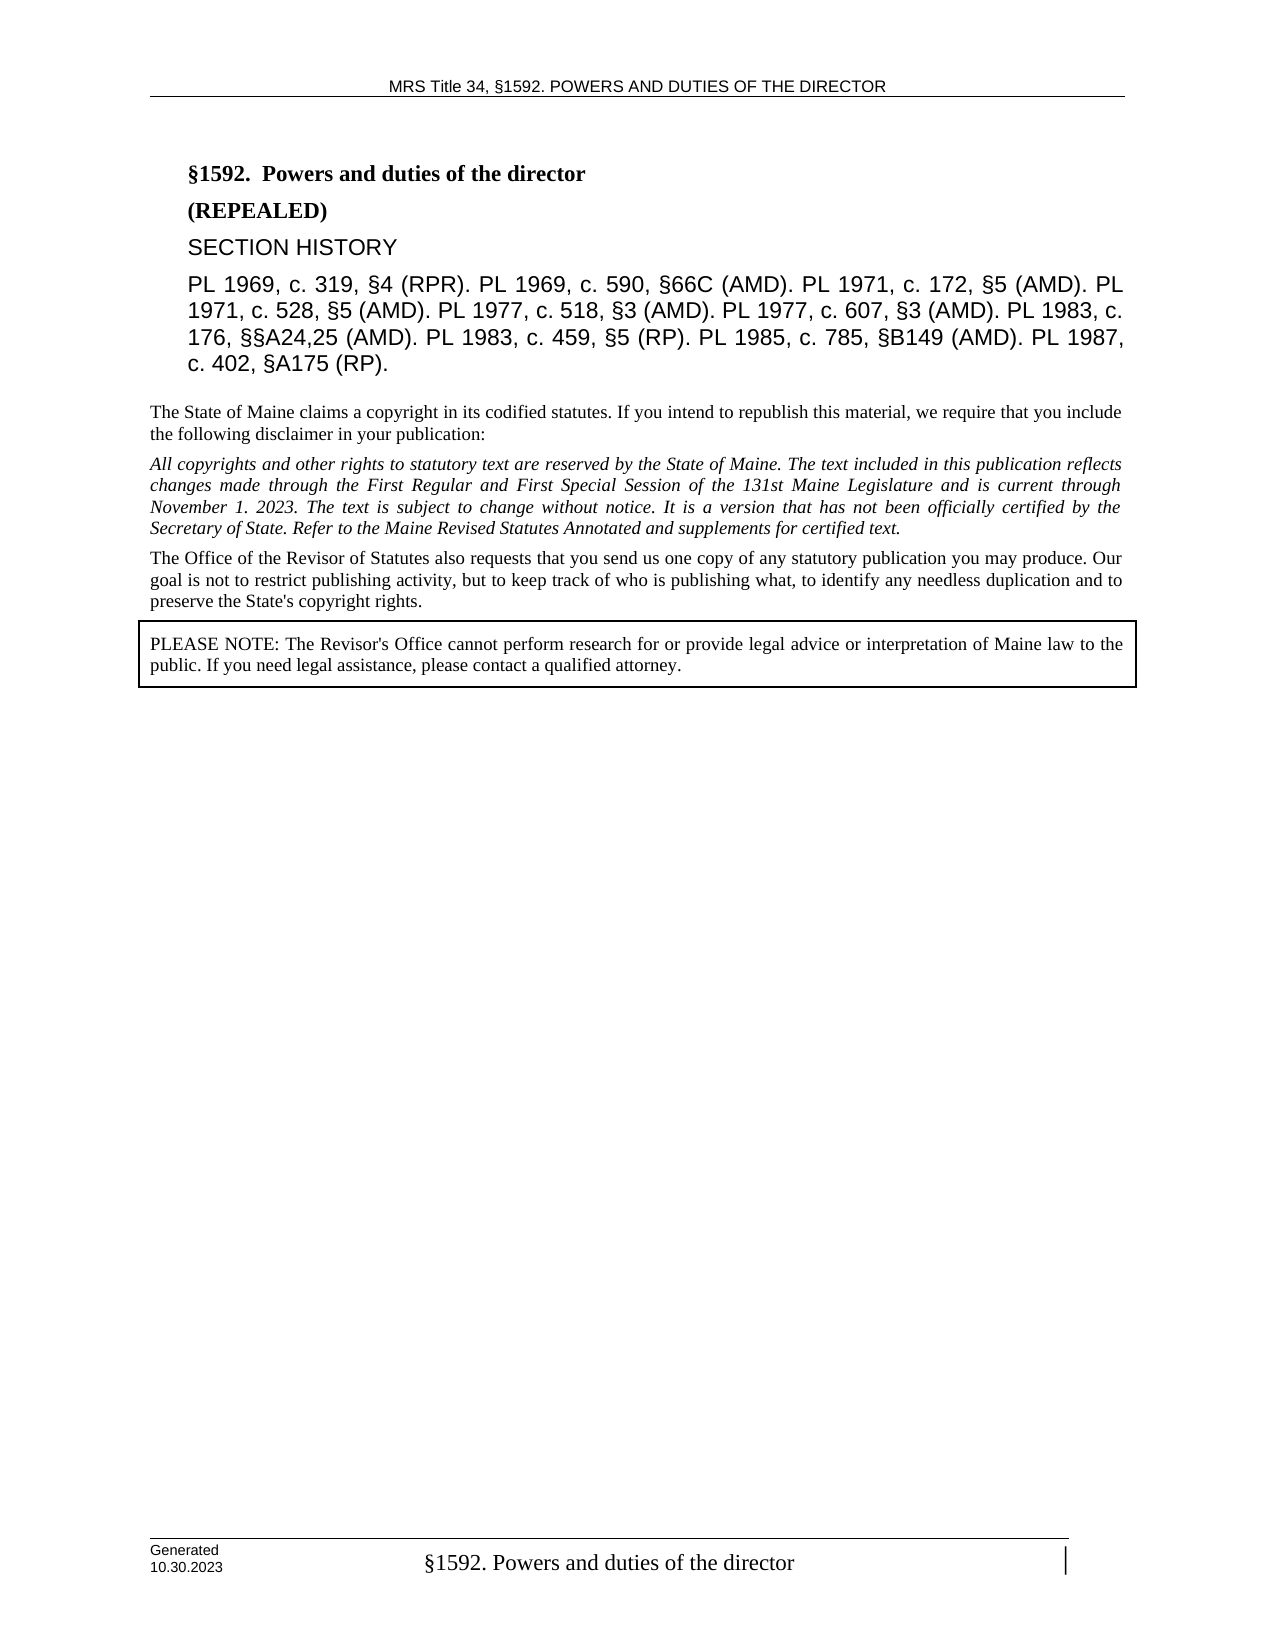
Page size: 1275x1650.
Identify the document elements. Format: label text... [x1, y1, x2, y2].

text PLEASE NOTE: The Revisor's Office cannot perform research for or provide legal advice or interpretation of Maine law to the public. If you need legal assistance, please contact a qualified attorney. [140, 622, 1135, 686]
text SECTION HISTORY [187, 234, 1125, 260]
text (REPEALED) [187, 197, 1125, 223]
text The Office of the Revisor of Statutes also requests that you send us one copy of any statutory publication you may produce. Our goal is not to restrict publishing activity, but to keep track of who is publishing what, to identify any needless duplication and to preserve the State's copyright rights. [150, 547, 1125, 612]
text The State of Maine claims a copyright in its codified statutes. If you intend to republish this material, we require that you include the following disclaimer in your publication: [150, 401, 1125, 444]
text PL 1969, c. 319, §4 (RPR). PL 1969, c. 590, §66C (AMD). PL 1971, c. 172, §5 (AMD). PL 1971, c. 528, §5 (AMD). PL 1977, c. 518, §3 (AMD). PL 1977, c. 607, §3 (AMD). PL 1983, c. 176, §§A24,25 (AMD). PL 1983, c. 459, §5 (RP). PL 1985, c. 785, §B149 (AMD). PL 1987, c. 402, §A175 (RP). [187, 271, 1125, 376]
text All copyrights and other rights to statutory text are reserved by the State of Maine. The text included in this publication reflects changes made through the First Regular and First Special Session of the 131st Maine Legislature and is current through November 1. 2023 . The text is subject to change without notice. It is a version that has not been officially certified by the Secretary of State. Refer to the Maine Revised Statutes Annotated and supplements for certified text. [150, 453, 1125, 539]
text §1592. Powers and duties of the director [187, 160, 1125, 187]
